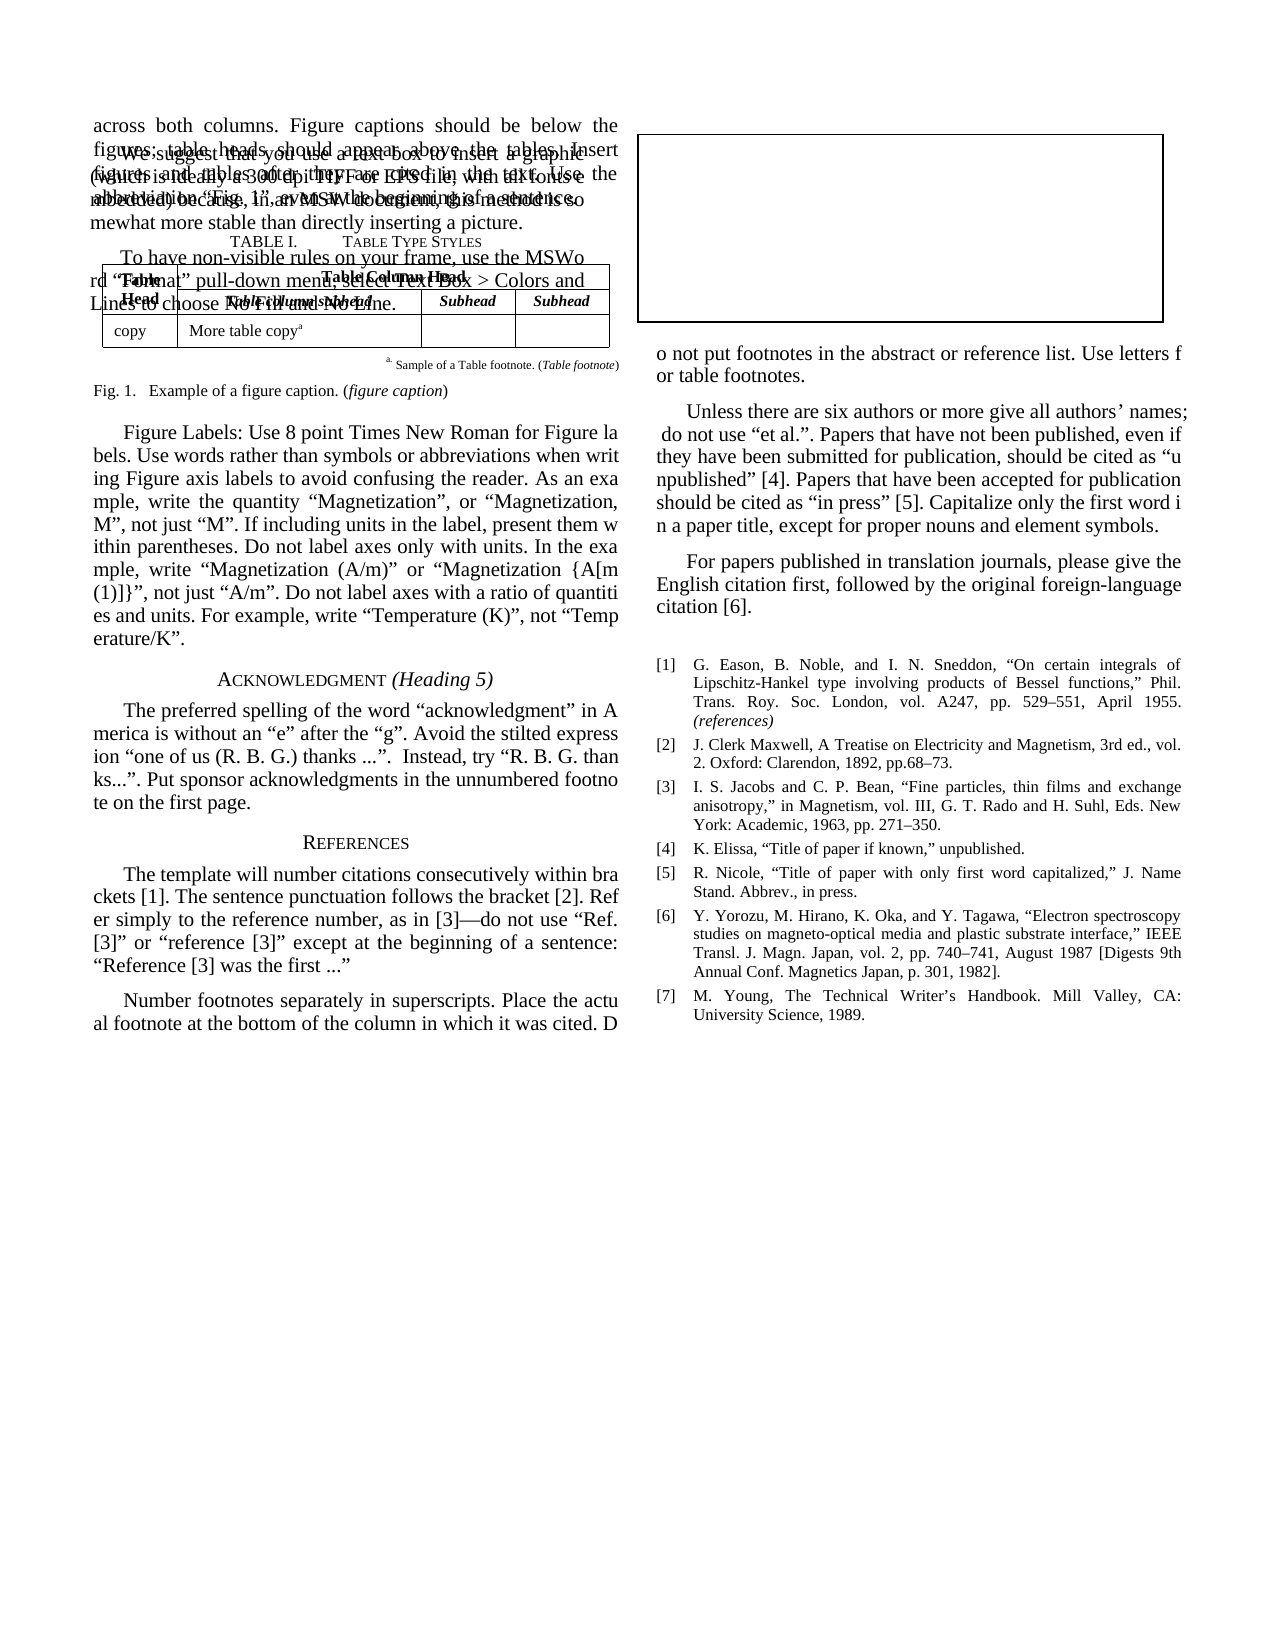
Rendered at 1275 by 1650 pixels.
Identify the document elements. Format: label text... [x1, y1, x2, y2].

subtitle Acknowledgment (Heading 5) [93, 667, 619, 691]
text Unless there are six authors or more give all authors’ names; do not use “et al.”. Papers that have not been published, even if they have been submitted for publication, should be cited as “unpublished” [4]. Papers that have been accepted for publication should be cited as “in press” [5]. Capitalize only the first word in a paper title, except for proper nouns and element symbols. [656, 400, 1182, 537]
text For papers published in translation journals, please give the English citation first, followed by the original foreign-language citation [6]. [656, 550, 1182, 618]
text The template will number citations consecutively within brackets [1]. The sentence punctuation follows the bracket [2]. Refer simply to the reference number, as in [3]—do not use “Ref. [3]” or “reference [3]” except at the beginning of a sentence: “Reference [3] was the first ...” [93, 863, 619, 977]
text J. Clerk Maxwell, A Treatise on Electricity and Magnetism, 3rd ed., vol. 2. Oxford: Clarendon, 1892, pp.68–73. [656, 735, 1182, 773]
text M. Young, The Technical Writer’s Handbook. Mill Valley, CA: University Science, 1989. [656, 986, 1182, 1024]
text I. S. Jacobs and C. P. Bean, “Fine particles, thin films and exchange anisotropy,” in Magnetism, vol. III, G. T. Rado and H. Suhl, Eds. New York: Academic, 1963, pp. 271–350. [656, 778, 1182, 834]
table_cell More table copya [178, 315, 421, 347]
text Y. Yorozu, M. Hirano, K. Oka, and Y. Tagawa, “Electron spectroscopy studies on magneto-optical media and plastic substrate interface,” IEEE Transl. J. Magn. Japan, vol. 2, pp. 740–741, August 1987 [Digests 9th Annual Conf. Magnetics Japan, p. 301, 1982]. [656, 906, 1182, 981]
table_cell [516, 315, 609, 347]
text Table Type Styles [93, 234, 619, 251]
table_cell Subhead [516, 290, 609, 313]
text Number footnotes separately in superscripts. Place the actual footnote at the bottom of the column in which it was cited. Do not put footnotes in the abstract or reference list. Use letters for table footnotes. [656, 112, 1182, 387]
text Number footnotes separately in superscripts. Place the actual footnote at the bottom of the column in which it was cited. Do not put footnotes in the abstract or reference list. Use letters for table footnotes. [93, 990, 619, 1035]
text Figure Labels: Use 8 point Times New Roman for Figure labels. Use words rather than symbols or abbreviations when writing Figure axis labels to avoid confusing the reader. As an example, write the quantity “Magnetization”, or “Magnetization, M”, not just “M”. If including units in the label, present them within parentheses. Do not label axes only with units. In the example, write “Magnetization (A/m)” or “Magnetization {A[m(1)]}”, not just “A/m”. Do not label axes with a ratio of quantities and units. For example, write “Temperature (K)”, not “Temperature/K”. [93, 421, 619, 650]
table_cell [422, 315, 515, 347]
table_header Table Head [103, 265, 177, 313]
text R. Nicole, “Title of paper with only first word capitalized,” J. Name Stand. Abbrev., in press. [656, 863, 1182, 901]
table_cell Table column subhead [178, 290, 421, 313]
table_cell copy [103, 315, 177, 347]
table_header Table Column Head [178, 265, 609, 288]
text G. Eason, B. Noble, and I. N. Sneddon, “On certain integrals of Lipschitz-Hankel type involving products of Bessel functions,” Phil. Trans. Roy. Soc. London, vol. A247, pp. 529–551, April 1955. (references) [656, 655, 1182, 730]
subtitle References [93, 830, 619, 854]
text The preferred spelling of the word “acknowledgment” in America is without an “e” after the “g”. Avoid the stilted expression “one of us (R. B. G.) thanks ...”. Instead, try “R. B. G. thanks...”. Put sponsor acknowledgments in the unnumbered footnote on the first page. [93, 699, 619, 814]
text Example of a figure caption. (figure caption) [93, 381, 619, 400]
text Sample of a Table footnote. (Table footnote) [96, 353, 619, 373]
text K. Elissa, “Title of paper if known,” unpublished. [656, 839, 1182, 858]
table_cell Subhead [422, 290, 515, 313]
